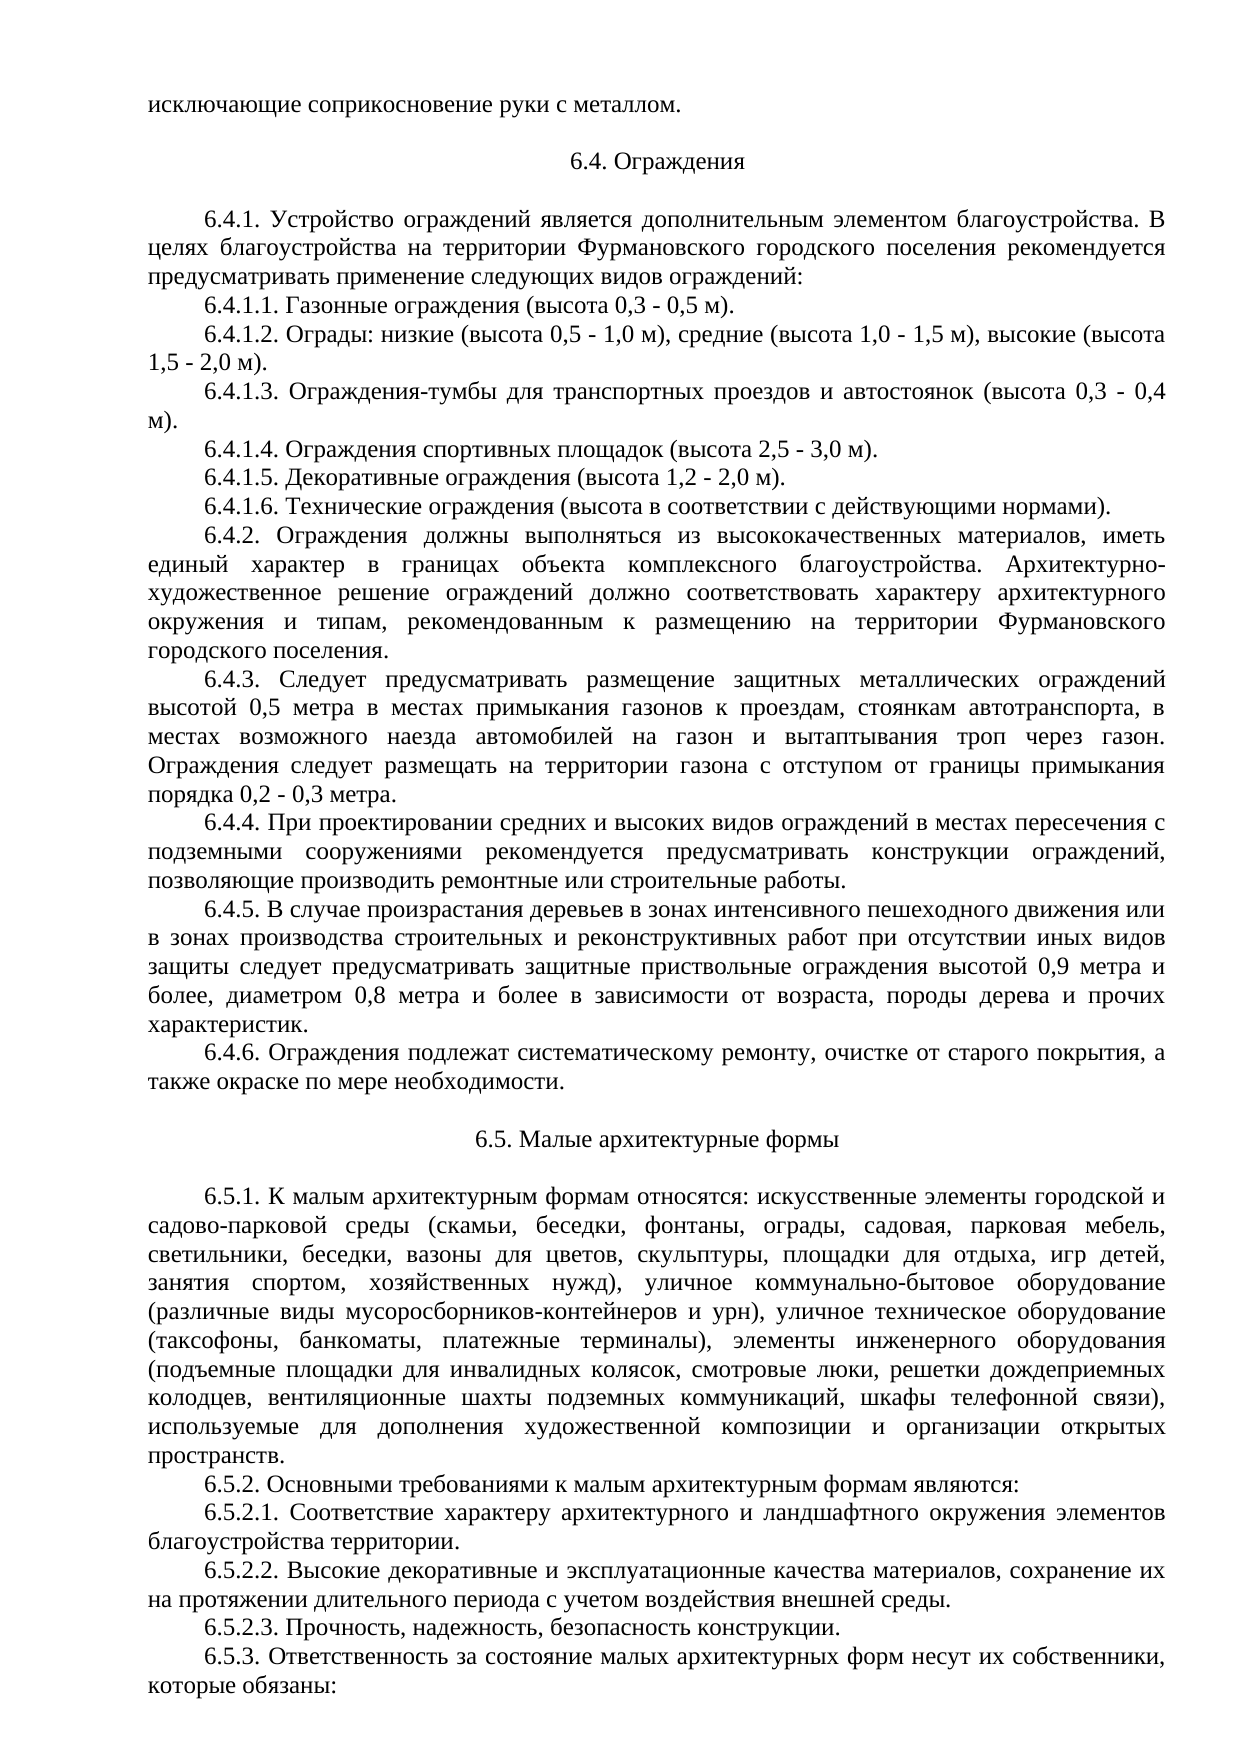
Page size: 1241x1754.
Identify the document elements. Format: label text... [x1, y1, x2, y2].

text 6.4.6. Ограждения подлежат систематическому ремонту, очистке от старого покрытия, а также окраске по мере необходимости. [148, 1037, 1167, 1095]
text 6.5.3. Ответственность за состояние малых архитектурных форм несут их собственники, которые обязаны: [148, 1641, 1167, 1699]
text 6.4. Ограждения [148, 146, 1167, 175]
text 6.4.1.4. Ограждения спортивных площадок (высота 2,5 - ). [148, 434, 1167, 462]
text 6.4.1.6. Технические ограждения (высота в соответствии с действующими нормами). [148, 491, 1167, 520]
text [148, 89, 1167, 117]
text 6.5.2.2. Высокие декоративные и эксплуатационные качества материалов, сохранение их на протяжении длительного периода с учетом воздействия внешней среды. [148, 1555, 1167, 1612]
text 6.4.1.3. Ограждения-тумбы для транспортных проездов и автостоянок (высота 0,3 - ). [148, 376, 1167, 434]
text 6.5.1. К малым архитектурным формам относятся: искусственные элементы городской и садово-парковой среды (скамьи, беседки, фонтаны, ограды, садовая, парковая мебель, светильники, беседки, вазоны для цветов, скульптуры, площадки для отдыха, игр детей, занятия спортом, хозяйственных нужд), уличное коммунально-бытовое оборудование (различные виды мусоросборников-контейнеров и урн), уличное техническое оборудование (таксофоны, банкоматы, платежные терминалы), элементы инженерного оборудования (подъемные площадки для инвалидных колясок, смотровые люки, решетки дождеприемных колодцев, вентиляционные шахты подземных коммуникаций, шкафы телефонной связи), используемые для дополнения художественной композиции и организации открытых пространств. [148, 1181, 1167, 1469]
text 6.4.4. При проектировании средних и высоких видов ограждений в местах пересечения с подземными сооружениями рекомендуется предусматривать конструкции ограждений, позволяющие производить ремонтные или строительные работы. [148, 807, 1167, 894]
text 6.4.1. Устройство ограждений является дополнительным элементом благоустройства. В целях благоустройства на территории Фурмановского городского поселения рекомендуется предусматривать применение следующих видов ограждений: [148, 204, 1167, 290]
text 6.5.2.1. Соответствие характеру архитектурного и ландшафтного окружения элементов благоустройства территории. [148, 1497, 1167, 1555]
text 6.4.5. В случае произрастания деревьев в зонах интенсивного пешеходного движения или в зонах производства строительных и реконструктивных работ при отсутствии иных видов защиты следует предусматривать защитные приствольные ограждения высотой и более, диаметром и более в зависимости от возраста, породы дерева и прочих характеристик. [148, 894, 1167, 1037]
text 6.4.3. Следует предусматривать размещение защитных металлических ограждений высотой в местах примыкания газонов к проездам, стоянкам автотранспорта, в местах возможного наезда автомобилей на газон и вытаптывания троп через газон. Ограждения следует размещать на территории газона с отступом от границы примыкания порядка 0,2 - . [148, 664, 1167, 807]
text 6.5.2.3. Прочность, надежность, безопасность конструкции. [148, 1612, 1167, 1641]
text 6.4.2. Ограждения должны выполняться из высококачественных материалов, иметь единый характер в границах объекта комплексного благоустройства. Архитектурно-художественное решение ограждений должно соответствовать характеру архитектурного окружения и типам, рекомендованным к размещению на территории Фурмановского городского поселения. [148, 520, 1167, 664]
text 6.5.2. Основными требованиями к малым архитектурным формам являются: [148, 1469, 1167, 1497]
text 6.4.1.5. Декоративные ограждения (высота 1,2 - ). [148, 462, 1167, 491]
text 6.5. Малые архитектурные формы [148, 1124, 1167, 1152]
text 6.4.1.1. Газонные ограждения (высота 0,3 - ). [148, 290, 1167, 319]
text 6.4.1.2. Ограды: низкие (высота 0,5 - ), средние (высота 1,0 - ), высокие (высота 1,5 - ). [148, 319, 1167, 376]
